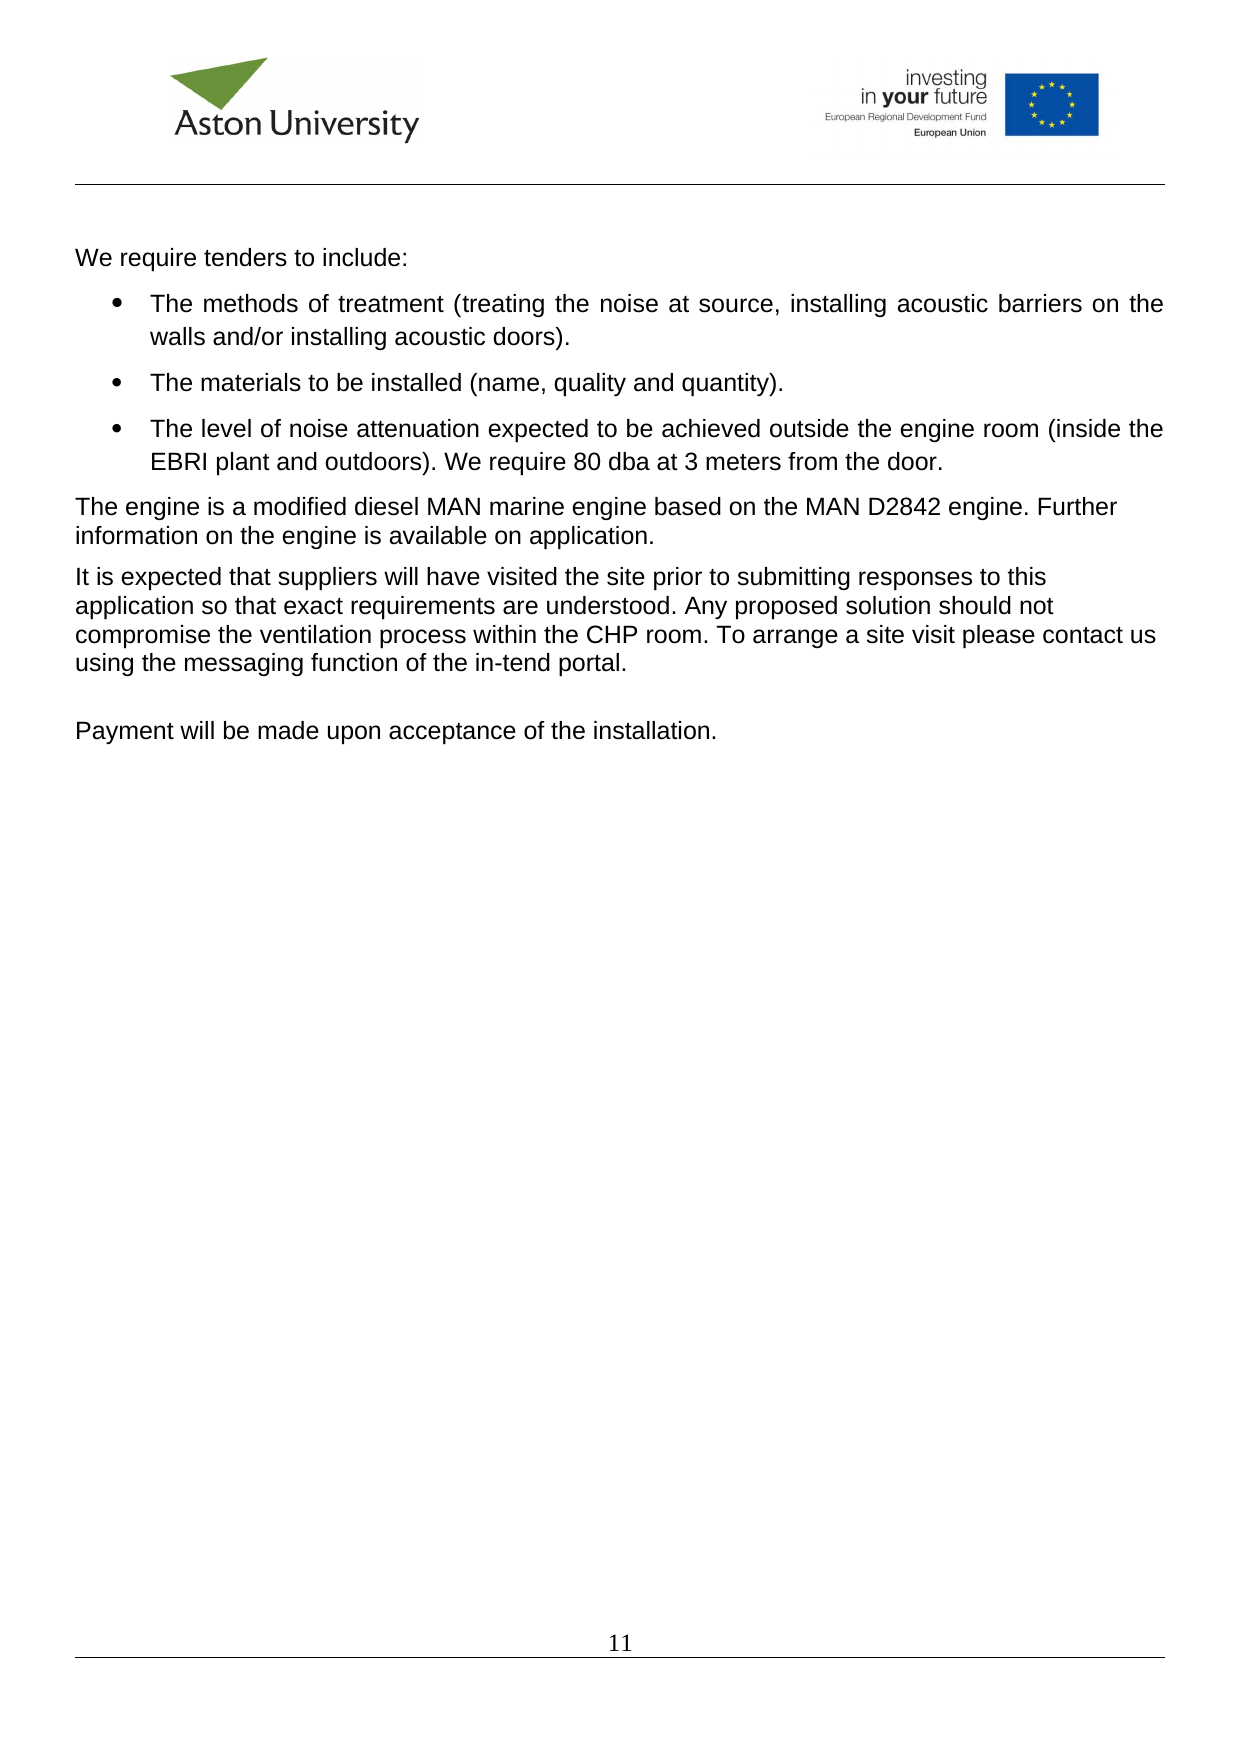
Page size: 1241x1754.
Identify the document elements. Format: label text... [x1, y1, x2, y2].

text Payment will be made upon acceptance of the installation. [75, 716, 1165, 745]
text It is expected that suppliers will have visited the site prior to submitting responses to this application so that exact requirements are understood. Any proposed solution should not compromise the ventilation process within the CHP room. To arrange a site visit please contact us using the messaging function of the in-tend portal. [75, 562, 1165, 677]
subtitle The methods of treatment (treating the noise at source, installing acoustic barriers on the walls and/or installing acoustic doors). [112, 289, 1165, 351]
picture [169, 56, 420, 144]
text The engine is a modified diesel MAN marine engine based on the MAN D2842 engine. Further information on the engine is available on application. [75, 492, 1165, 550]
subtitle The materials to be installed (name, quality and quantity). [112, 368, 1165, 397]
subtitle We require tenders to include: [75, 243, 1165, 272]
subtitle The level of noise attenuation expected to be achieved outside the engine room (inside the EBRI plant and outdoors). We require 80 dba at 3 meters from the door. [112, 413, 1165, 475]
picture [811, 56, 1116, 153]
